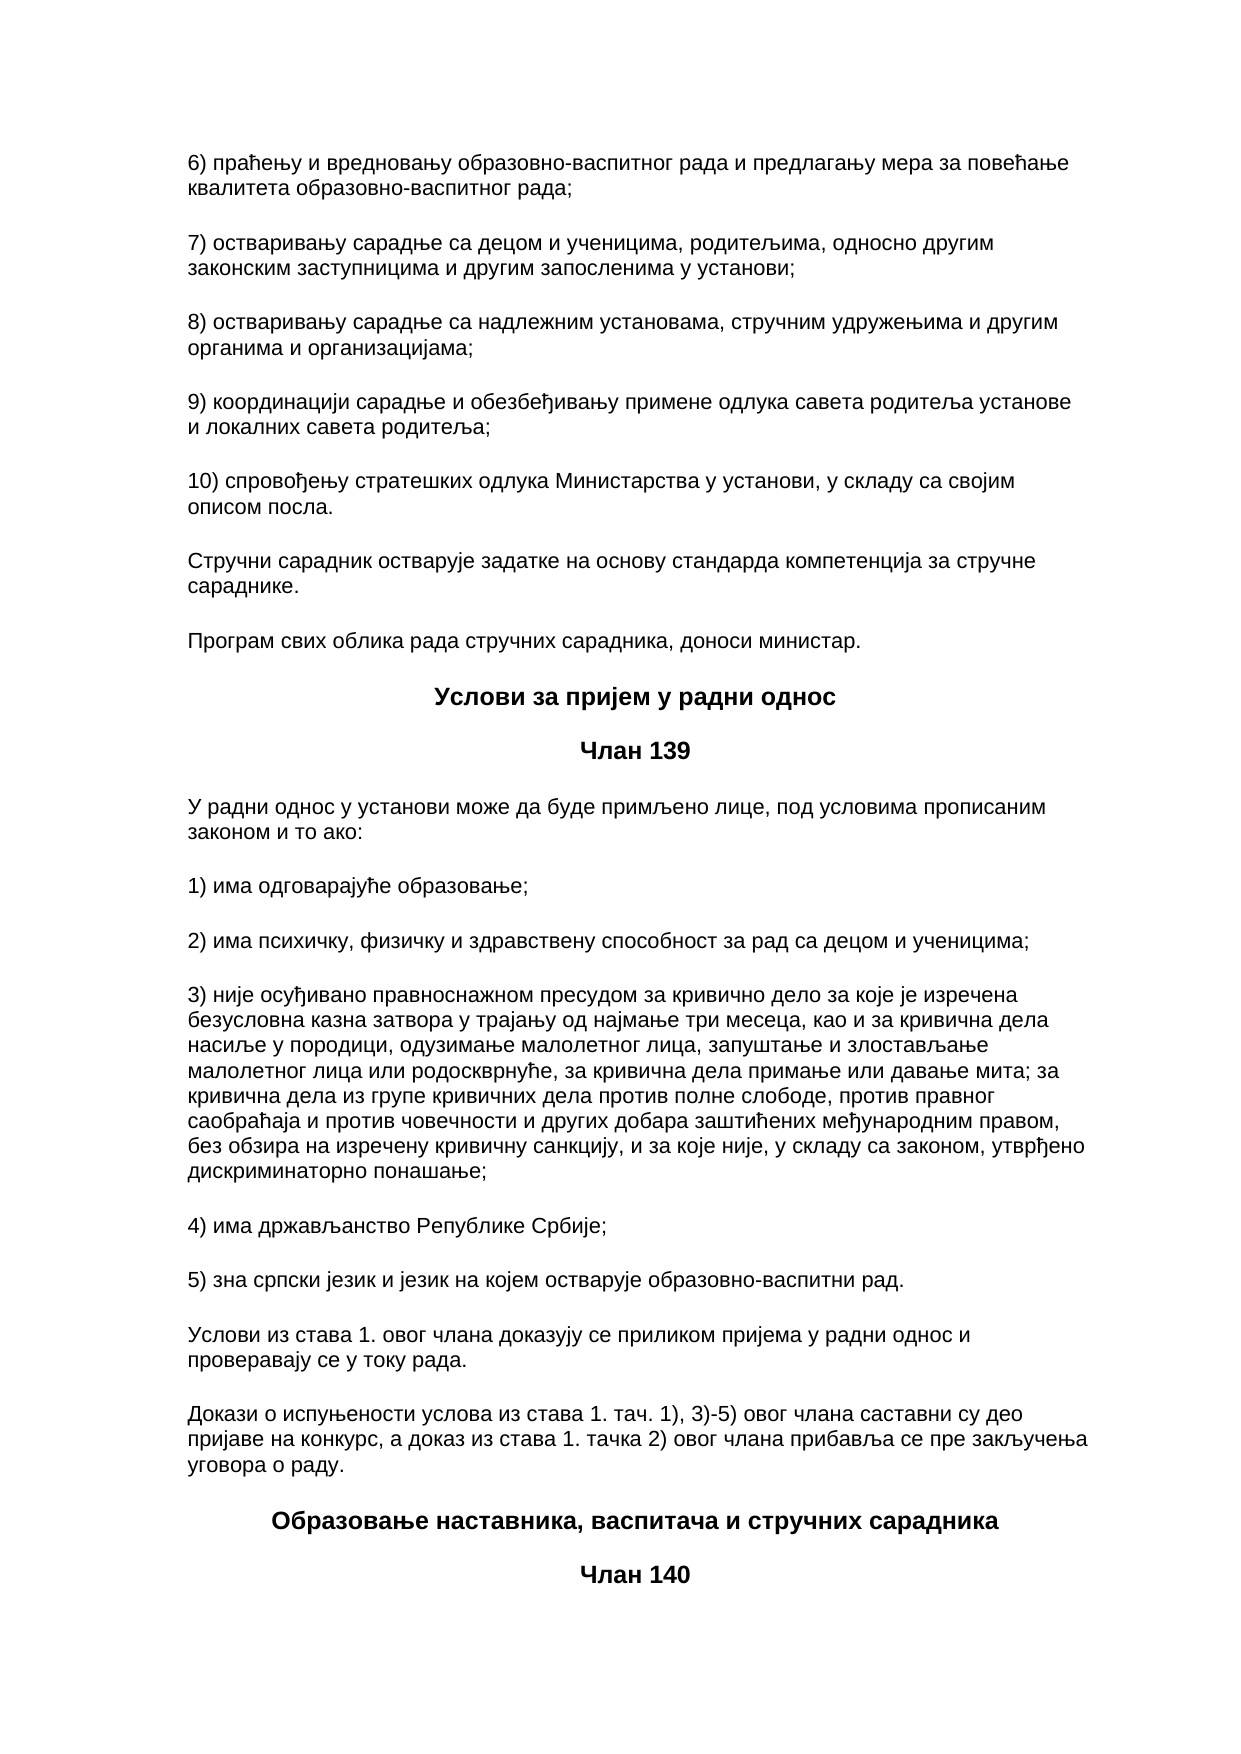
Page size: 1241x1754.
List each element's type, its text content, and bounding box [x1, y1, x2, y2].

text 8) остваривању сарадње са надлежним установама, стручним удружењима и другим органима и организацијама; [187, 309, 1090, 359]
text Програм свих облика рада стручних сарадника, доноси министар. [187, 627, 1090, 653]
text 4) има држављанство Републике Србије; [187, 1213, 1090, 1238]
text 6) праћењу и вредновању образовно-васпитног рада и предлагању мера за повећање квалитета образовно-васпитног рада; [187, 150, 1090, 200]
text Члан 139 [187, 736, 1090, 764]
text 7) остваривању сарадње са децом и ученицима, родитељима, односно другим законским заступницима и другим запосленима у установи; [187, 229, 1090, 280]
text У радни однос у установи може да буде примљено лице, под условима прописаним законом и то ако: [187, 793, 1090, 844]
text Услови из става 1. овог члана доказују се приликом пријема у радни однос и проверавају се у току рада. [187, 1321, 1090, 1372]
text 1) има одговарајуће образовање; [187, 873, 1090, 898]
text Стручни сарадник остварује задатке на основу стандарда компетенција за стручне сараднике. [187, 548, 1090, 598]
text 10) спровођењу стратешких одлука Министарства у установи, у складу са својим описом посла. [187, 468, 1090, 519]
text Докази о испуњености услова из става 1. тач. 1), 3)-5) овог члана саставни су део пријаве на конкурс, а доказ из става 1. тачка 2) овог члана прибавља се пре закључења уговора о раду. [187, 1401, 1090, 1477]
text 9) координацији сарадње и обезбеђивању примене одлука савета родитеља установе и локалних савета родитеља; [187, 389, 1090, 439]
text Услови за пријем у радни однос [187, 682, 1090, 711]
text 2) има психичку, физичку и здравствену способност за рад са децом и ученицима; [187, 927, 1090, 953]
text 3) није осуђивано правноснажном пресудом за кривично дело за које је изречена безусловна казна затвора у трајању од најмање три месеца, као и за кривична дела насиље у породици, одузимање малолетног лица, запуштање и злостављање малолетног лица или родоскврнуће, за кривична дела примање или давање мита; за кривична дела из групе кривичних дела против полне слободе, против правног саобраћаја и против човечности и других добара заштићених међународним правом, без обзира на изречену кривичну санкцију, и за које није, у складу са законом, утврђено дискриминаторно понашање; [187, 982, 1090, 1183]
text Члан 140 [187, 1559, 1090, 1588]
text 5) зна српски језик и језик на којем остварује образовно-васпитни рад. [187, 1267, 1090, 1292]
text Образовање наставника, васпитача и стручних сарадника [187, 1506, 1090, 1534]
